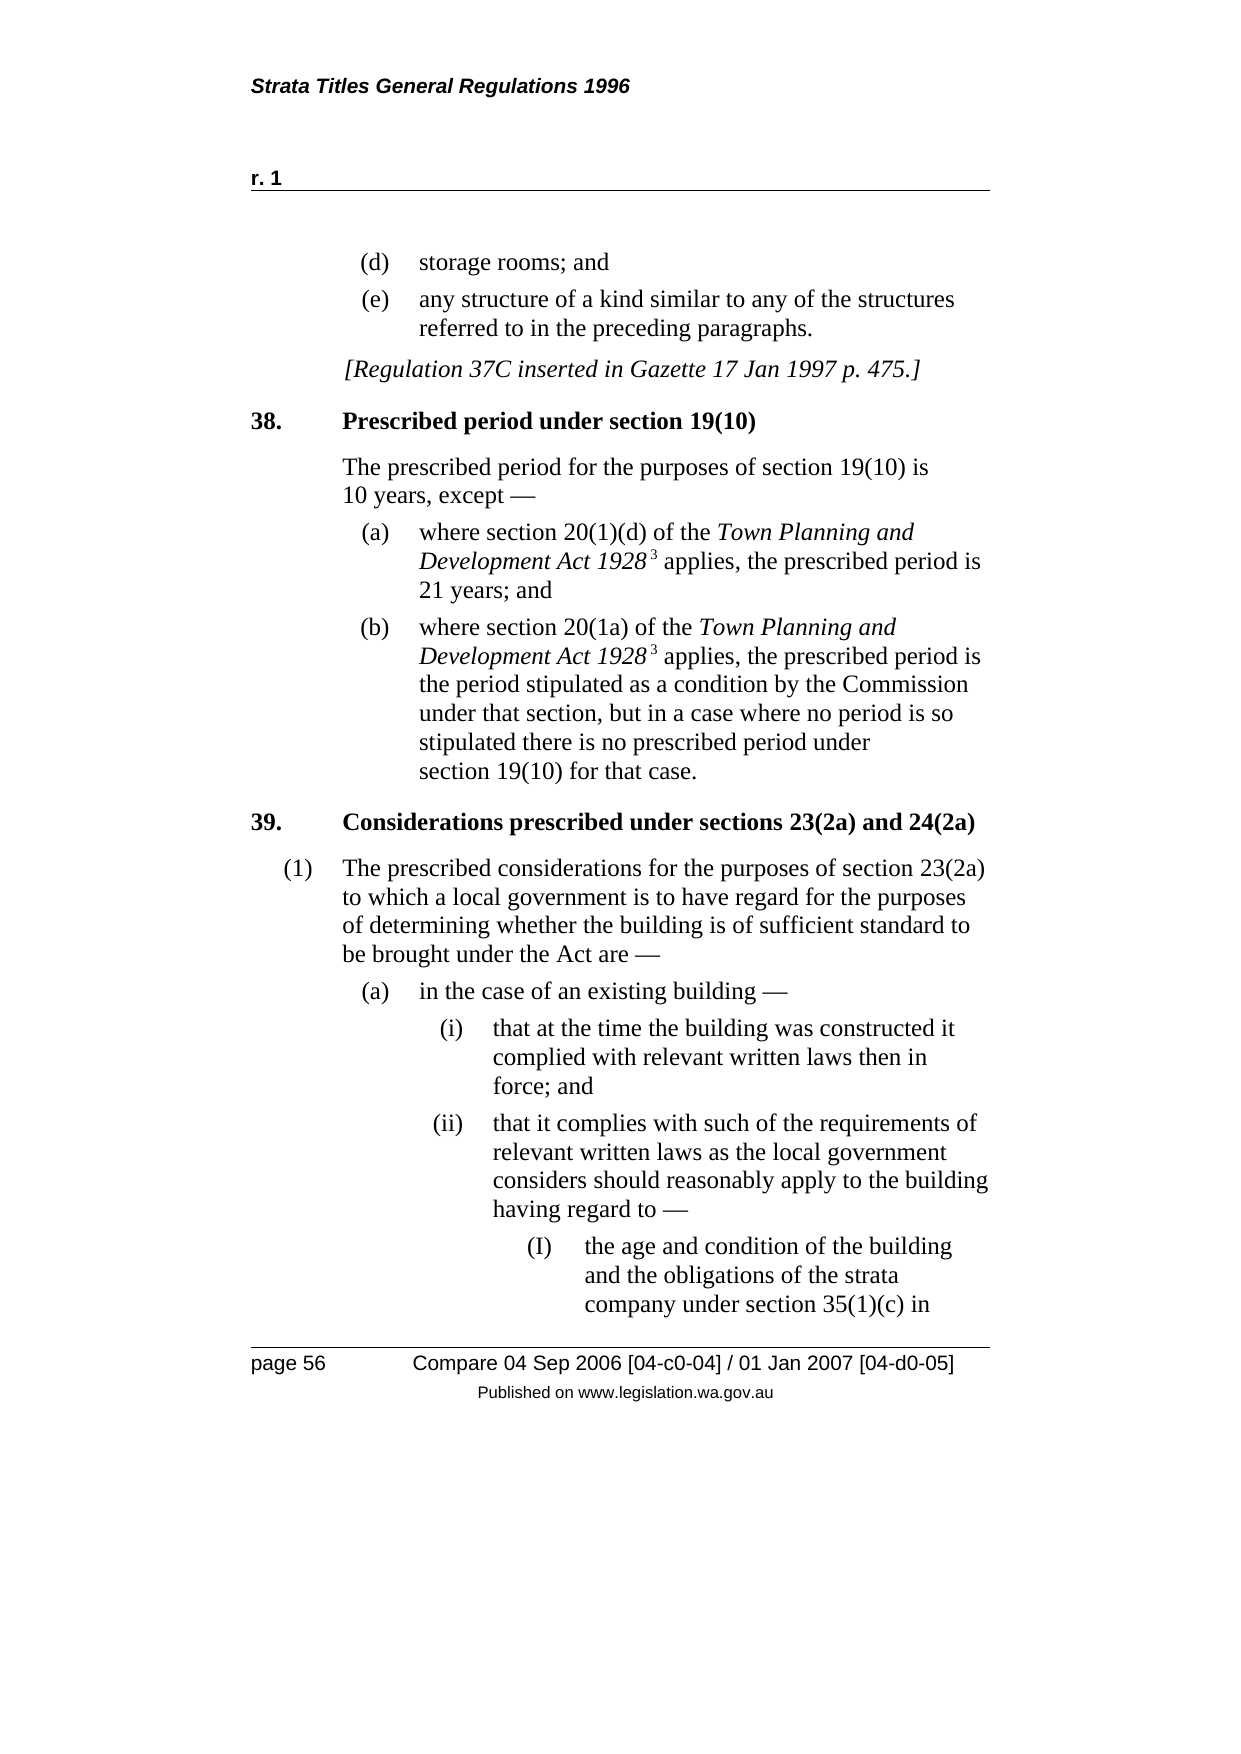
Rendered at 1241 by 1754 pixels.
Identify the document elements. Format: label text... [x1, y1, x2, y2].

subtitle 38. Prescribed period under section 19(10) [251, 406, 990, 435]
text (b) where section 20(1a) of the Town Planning and Development Act 1928 3 applies, the prescribed period is the period stipulated as a condition by the Commission under that section, but in a case where no period is so stipulated there is no prescribed period under section 19(10) for that case. [251, 612, 990, 784]
text (d) storage rooms; and [251, 247, 990, 276]
text (ii) that it complies with such of the requirements of relevant written laws as the local government considers should reasonably apply to the building having regard to — [251, 1108, 990, 1223]
text (i) that at the time the building was constructed it complied with relevant written laws then in force; and [251, 1013, 990, 1099]
text [Regulation 37C inserted in Gazette 17 Jan 1997 p. 475.] [251, 354, 990, 383]
text (a) in the case of an existing building — [251, 976, 990, 1005]
text (e) any structure of a kind similar to any of the structures referred to in the preceding paragraphs. [251, 284, 990, 342]
text (1) The prescribed considerations for the purposes of section 23(2a) to which a local government is to have regard for the purposes of determining whether the building is of sufficient standard to be brought under the Act are — [251, 853, 990, 968]
text (a) where section 20(1)(d) of the Town Planning and Development Act 1928 3 applies, the prescribed period is 21 years; and [251, 517, 990, 604]
text The prescribed period for the purposes of section 19(10) is 10 years, except — [251, 452, 990, 509]
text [251, 1231, 990, 1317]
subtitle 39. Considerations prescribed under sections 23(2a) and 24(2a) [251, 807, 990, 836]
